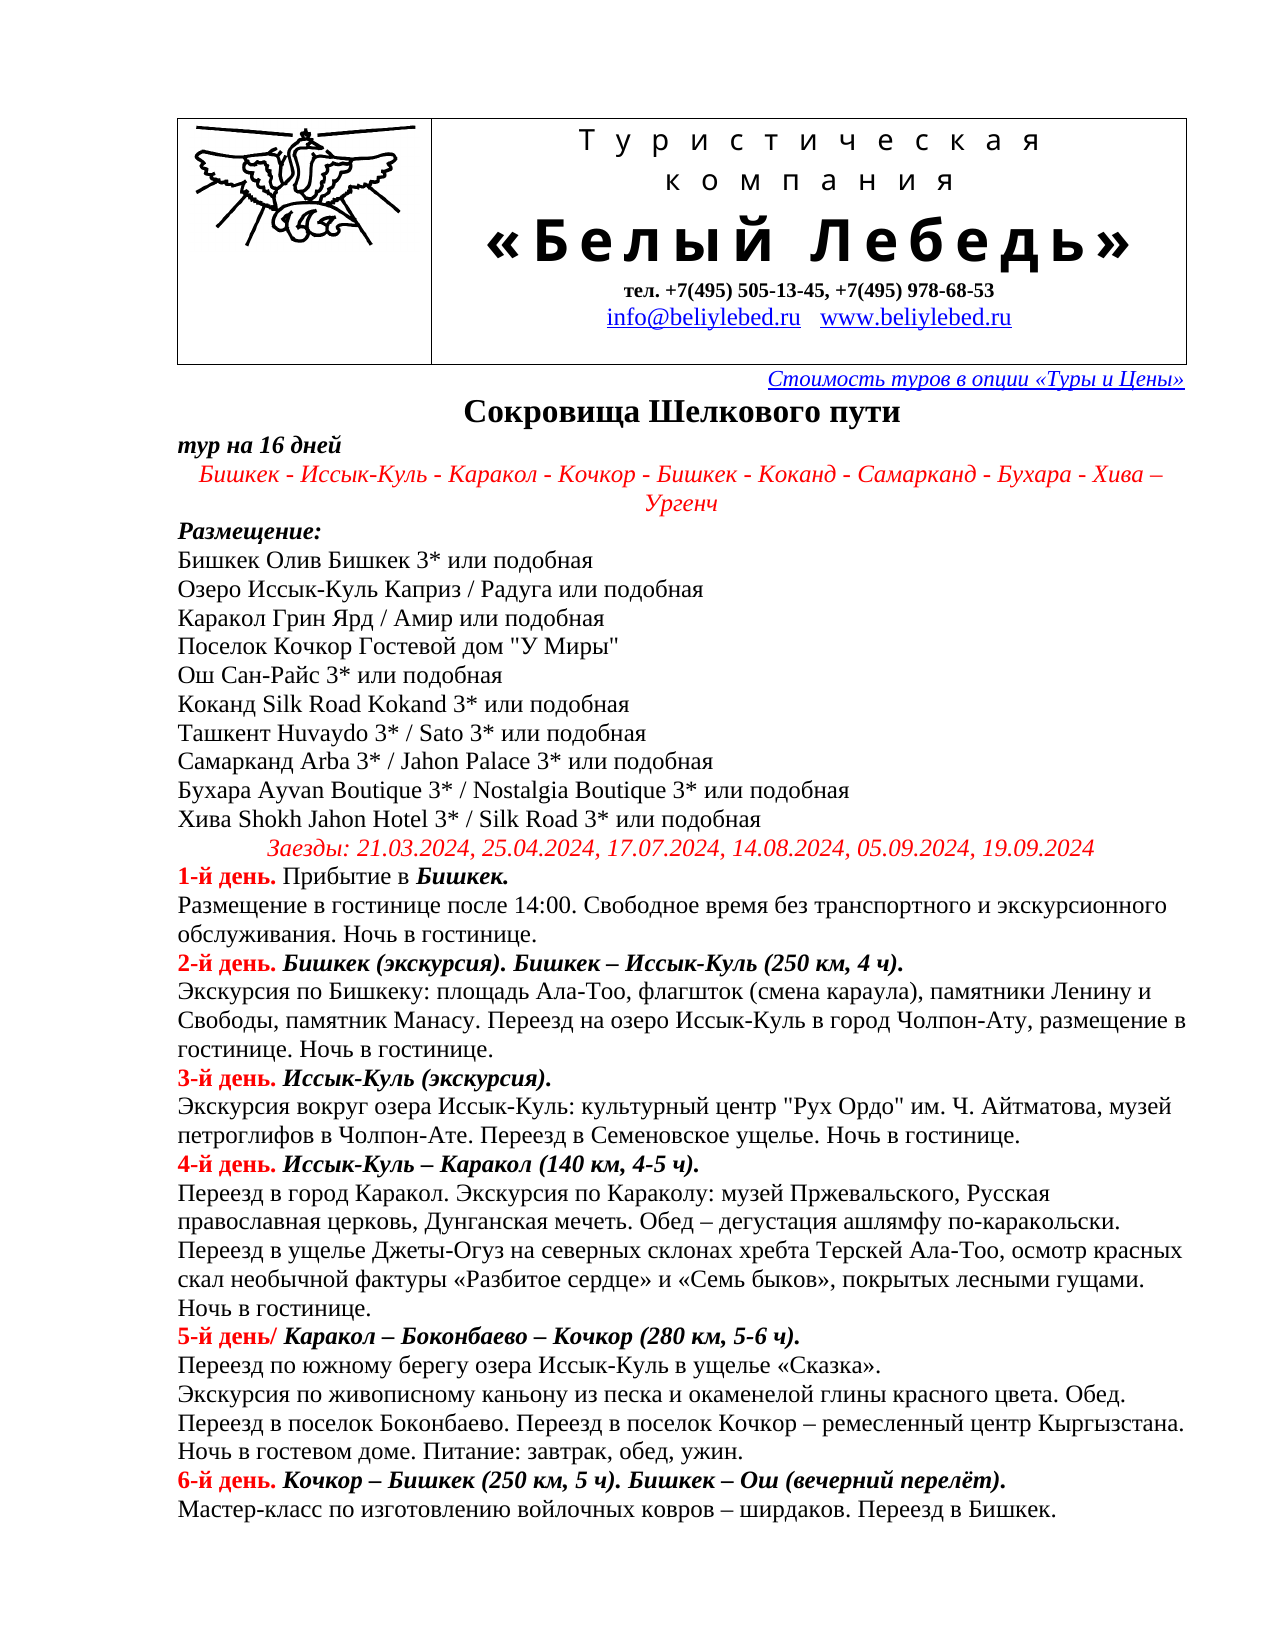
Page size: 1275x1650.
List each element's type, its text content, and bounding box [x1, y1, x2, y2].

text Каракол Грин Ярд / Амир или подобная [177, 603, 1186, 631]
text Заезды: 21.03.2024, 25.04.2024, 17.07.2024, 14.08.2024, 05.09.2024, 19.09.2024 [177, 833, 1186, 861]
table_header Туристическая компания «Белый Лебедь» тел. +7(495) 505-13-45, +7(495) 978-68-53 info@beliylebed.ru www.beliylebed.ru [432, 119, 1186, 364]
text Экскурсия по живописному каньону из песка и окаменелой глины красного цвета. Обед. [177, 1379, 1186, 1408]
text Сокровища Шелкового пути [177, 392, 1186, 430]
text Бишкек Олив Бишкек 3* или подобная [177, 545, 1186, 574]
text Мастер-класс по изготовлению войлочных ковров – ширдаков. Переезд в Бишкек. [177, 1494, 1186, 1523]
text Размещение: [177, 516, 1186, 545]
text Самарканд Arba 3* / Jahon Palace 3* или подобная [177, 746, 1186, 775]
text 6-й день. Кочкор – Бишкек (250 км, 5 ч). Бишкек – Ош (вечерний перелёт). [177, 1465, 1186, 1494]
text тур на 16 дней [177, 430, 1186, 459]
text Ночь в гостинице. [177, 1293, 1186, 1321]
text Экскурсия по Бишкеку: площадь Ала-Тоо, флагшток (смена караула), памятники Ленину и Свободы, памятник Манасу. Переезд на озеро Иссык-Куль в город Чолпон-Ату, размещение в гостинице. Ночь в гостинице. [177, 976, 1186, 1063]
text Озеро Иссык-Куль Каприз / Радуга или подобная [177, 574, 1186, 603]
text Переезд в город Каракол. Экскурсия по Караколу: музей Пржевальского, Русская православная церковь, Дунганская мечеть. Обед – дегустация ашлямфу по-каракольски. [177, 1178, 1186, 1235]
text 3-й день. Иссык-Куль (экскурсия). [177, 1063, 1186, 1091]
text 4-й день. Иссык-Куль – Каракол (140 км, 4-5 ч). [177, 1149, 1186, 1178]
text 2-й день. Бишкек (экскурсия). Бишкек – Иссык-Куль (250 км, 4 ч). [177, 948, 1186, 976]
text Переезд по южному берегу озера Иссык-Куль в ущелье «Сказка». [177, 1350, 1186, 1379]
text Размещение в гостинице после 14:00. Свободное время без транспортного и экскурсионного обслуживания. Ночь в гостинице. [177, 890, 1186, 948]
text 1-й день. Прибытие в Бишкек. [177, 861, 1186, 890]
text Коканд Silk Road Kokand 3* или подобная [177, 689, 1186, 718]
text Поселок Кочкор Гостевой дом "У Миры" [177, 631, 1186, 660]
text Переезд в ущелье Джеты-Огуз на северных склонах хребта Терскей Ала-Тоо, осмотр красных скал необычной фактуры «Разбитое сердце» и «Семь быков», покрытых лесными гущами. [177, 1235, 1186, 1293]
text 5-й день/ Каракол – Боконбаево – Кочкор (280 км, 5-6 ч). [177, 1321, 1186, 1350]
text Переезд в поселок Боконбаево. Переезд в поселок Кочкор – ремесленный центр Кыргызстана. Ночь в гостевом доме. Питание: завтрак, обед, ужин. [177, 1408, 1186, 1465]
text Бухара Ayvan Boutique 3* / Nostalgia Boutique 3* или подобная [177, 775, 1186, 804]
table_header [178, 119, 431, 364]
text Бишкек - Иссык-Куль - Каракол - Кочкор - Бишкек - Коканд - Самарканд - Бухара - Хива – Ургенч [177, 459, 1186, 516]
text Экскурсия вокруг озера Иссык-Куль: культурный центр "Рух Ордо" им. Ч. Айтматова, музей петроглифов в Чолпон-Ате. Переезд в Семеновское ущелье. Ночь в гостинице. [177, 1091, 1186, 1149]
text Ош Сан-Райс 3* или подобная [177, 660, 1186, 689]
text Ташкент Huvaydo 3* / Sato 3* или подобная [177, 718, 1186, 746]
text Хива Shokh Jahon Hotel 3* / Silk Road 3* или подобная [177, 804, 1186, 833]
text Стоимость туров в опции «Туры и Цены» [177, 365, 1186, 392]
